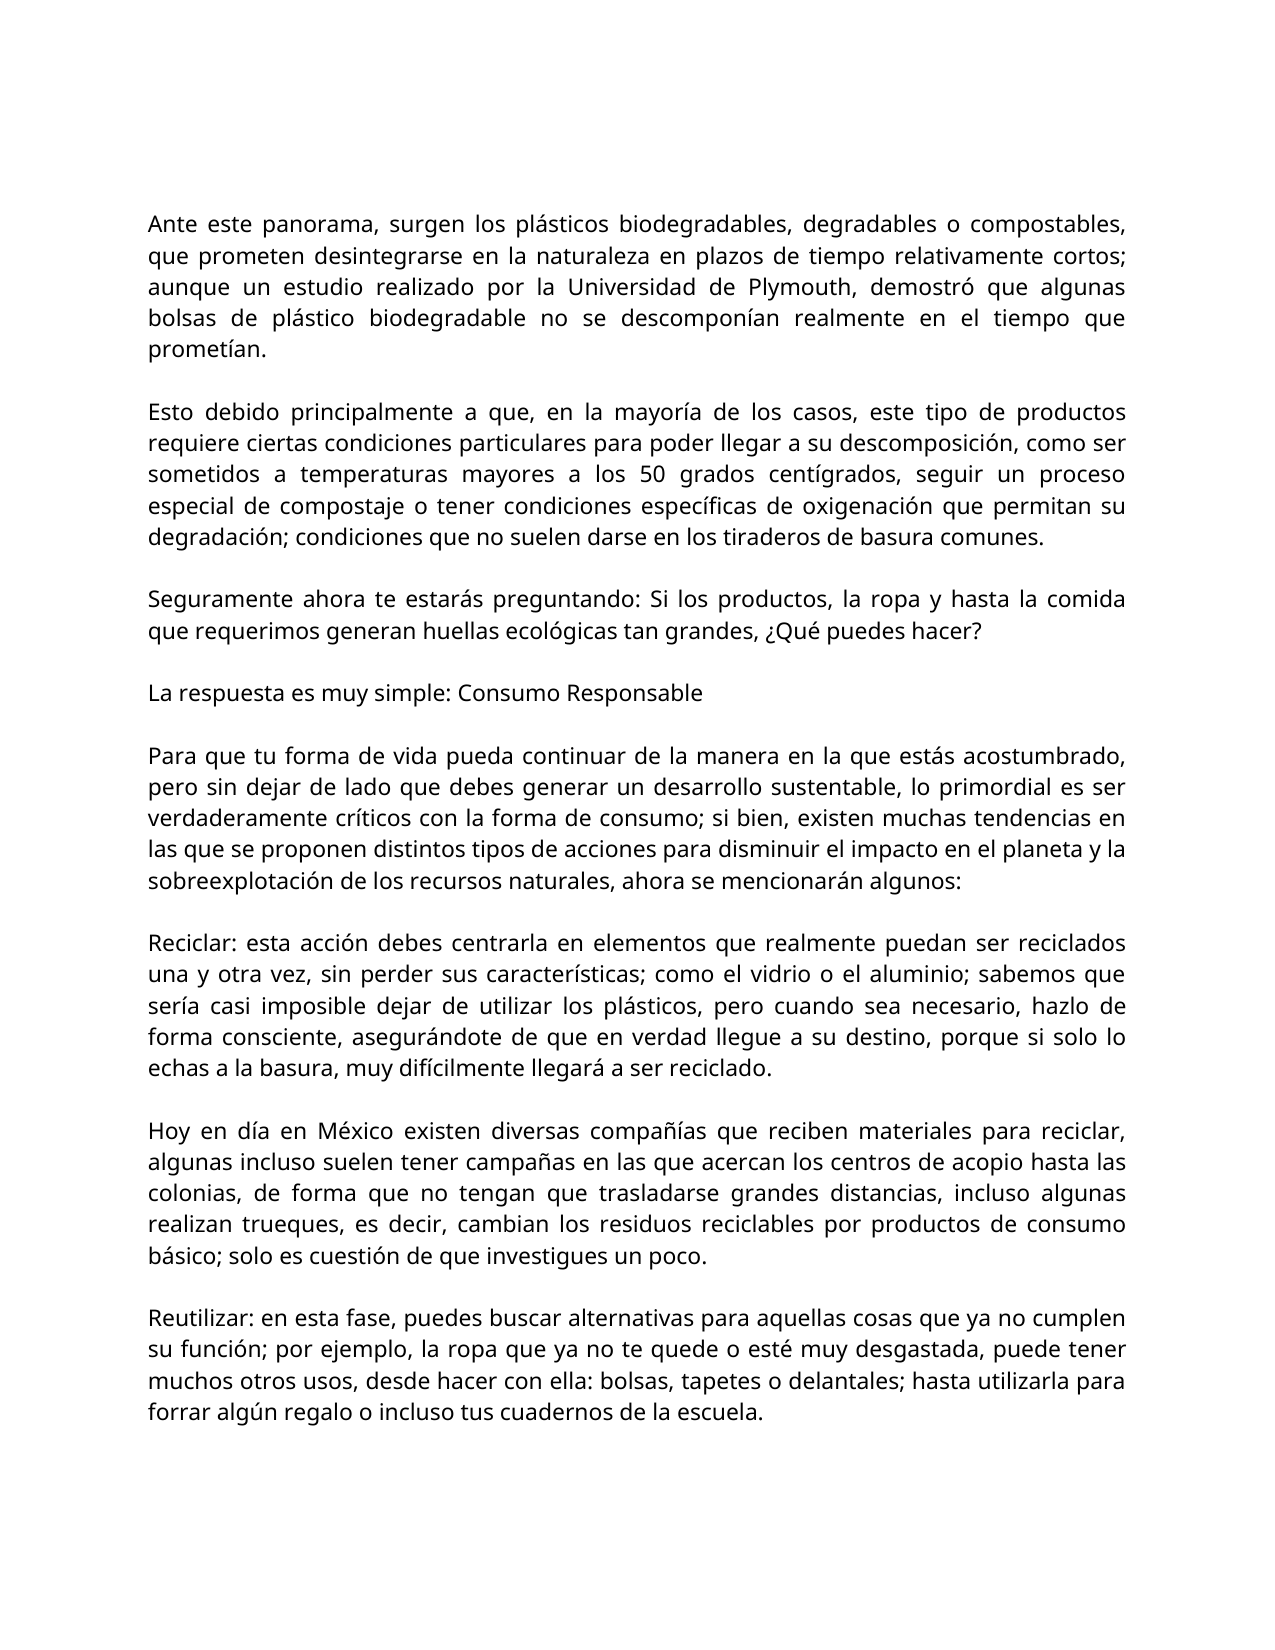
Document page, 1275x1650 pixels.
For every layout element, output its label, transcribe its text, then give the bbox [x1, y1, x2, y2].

text Hoy en día en México existen diversas compañías que reciben materiales para reciclar, algunas incluso suelen tener campañas en las que acercan los centros de acopio hasta las colonias, de forma que no tengan que trasladarse grandes distancias, incluso algunas realizan trueques, es decir, cambian los residuos reciclables por productos de consumo básico; solo es cuestión de que investigues un poco. [148, 1115, 1127, 1271]
text Reutilizar: en esta fase, puedes buscar alternativas para aquellas cosas que ya no cumplen su función; por ejemplo, la ropa que ya no te quede o esté muy desgastada, puede tener muchos otros usos, desde hacer con ella: bolsas, tapetes o delantales; hasta utilizarla para forrar algún regalo o incluso tus cuadernos de la escuela. [148, 1302, 1127, 1427]
text Reciclar: esta acción debes centrarla en elementos que realmente puedan ser reciclados una y otra vez, sin perder sus características; como el vidrio o el aluminio; sabemos que sería casi imposible dejar de utilizar los plásticos, pero cuando sea necesario, hazlo de forma consciente, asegurándote de que en verdad llegue a su destino, porque si solo lo echas a la basura, muy difícilmente llegará a ser reciclado. [148, 927, 1127, 1083]
text Seguramente ahora te estarás preguntando: Si los productos, la ropa y hasta la comida que requerimos generan huellas ecológicas tan grandes, ¿Qué puedes hacer? [148, 583, 1127, 646]
text Para que tu forma de vida pueda continuar de la manera en la que estás acostumbrado, pero sin dejar de lado que debes generar un desarrollo sustentable, lo primordial es ser verdaderamente críticos con la forma de consumo; si bien, existen muchas tendencias en las que se proponen distintos tipos de acciones para disminuir el impacto en el planeta y la sobreexplotación de los recursos naturales, ahora se mencionarán algunos: [148, 740, 1127, 896]
text La respuesta es muy simple: Consumo Responsable [148, 677, 1127, 708]
text Esto debido principalmente a que, en la mayoría de los casos, este tipo de productos requiere ciertas condiciones particulares para poder llegar a su descomposición, como ser sometidos a temperaturas mayores a los 50 grados centígrados, seguir un proceso especial de compostaje o tener condiciones específicas de oxigenación que permitan su degradación; condiciones que no suelen darse en los tiraderos de basura comunes. [148, 396, 1127, 552]
text Ante este panorama, surgen los plásticos biodegradables, degradables o compostables, que prometen desintegrarse en la naturaleza en plazos de tiempo relativamente cortos; aunque un estudio realizado por la Universidad de Plymouth, demostró que algunas bolsas de plástico biodegradable no se descomponían realmente en el tiempo que prometían. [148, 208, 1127, 365]
